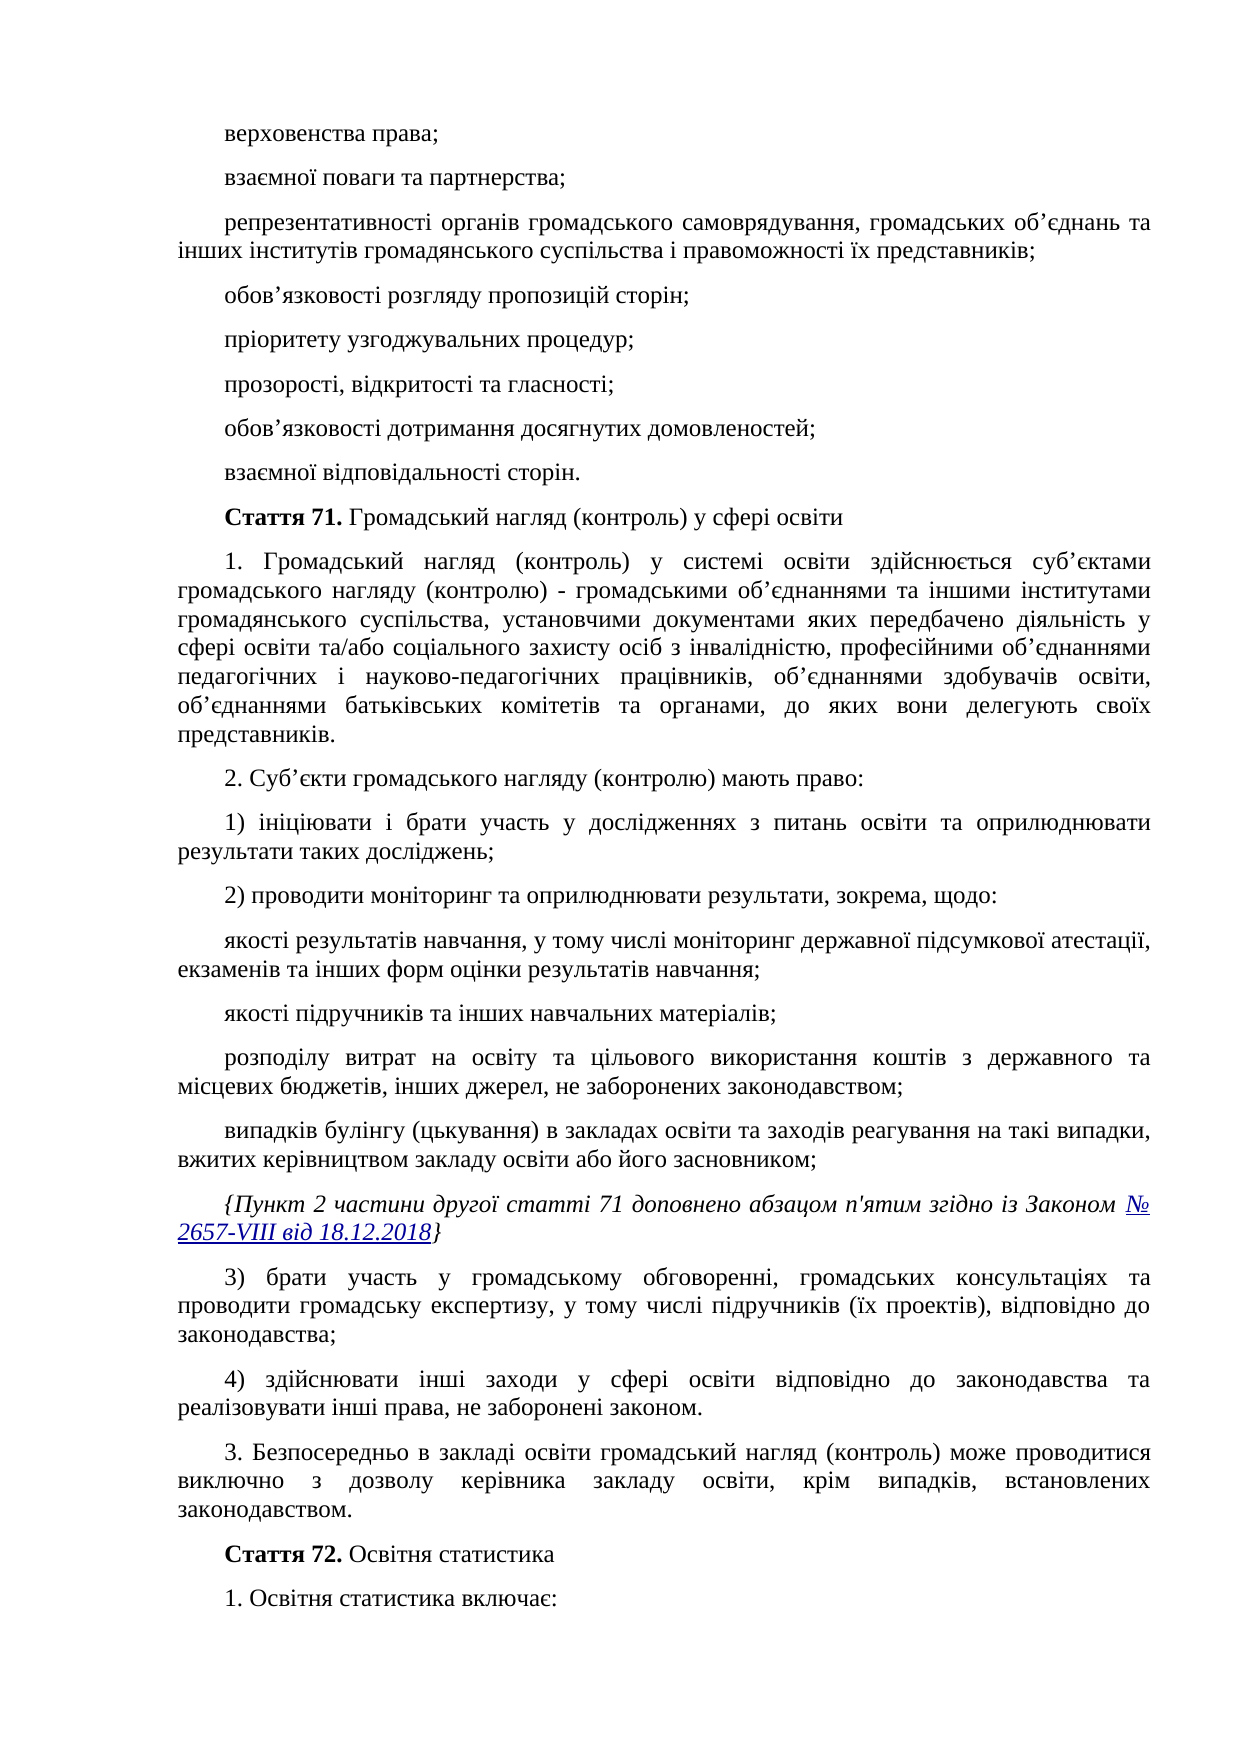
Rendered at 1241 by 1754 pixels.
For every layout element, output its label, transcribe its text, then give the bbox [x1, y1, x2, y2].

text прозорості, відкритості та гласності; [177, 369, 1152, 397]
text 2) проводити моніторинг та оприлюднювати результати, зокрема, щодо: [177, 881, 1152, 909]
text 3) брати участь у громадському обговоренні, громадських консультаціях та проводити громадську експертизу, у тому числі підручників (їх проектів), відповідно до законодавства; [177, 1262, 1152, 1348]
text взаємної відповідальності сторін. [177, 457, 1152, 486]
text випадків булінгу (цькування) в закладах освіти та заходів реагування на такі випадки, вжитих керівництвом закладу освіти або його засновником; [177, 1116, 1152, 1173]
text якості результатів навчання, у тому числі моніторинг державної підсумкової атестації, екзаменів та інших форм оцінки результатів навчання; [177, 925, 1152, 982]
text пріоритету узгоджувальних процедур; [177, 324, 1152, 353]
text 2. Суб’єкти громадського нагляду (контролю) мають право: [177, 763, 1152, 792]
text 4) здійснювати інші заходи у сфері освіти відповідно до законодавства та реалізовувати інші права, не заборонені законом. [177, 1364, 1152, 1421]
text обов’язковості розгляду пропозицій сторін; [177, 280, 1152, 309]
text розподілу витрат на освіту та цільового використання коштів з державного та місцевих бюджетів, інших джерел, не заборонених законодавством; [177, 1042, 1152, 1100]
text верховенства права; [177, 118, 1152, 147]
text обов’язковості дотримання досягнутих домовленостей; [177, 413, 1152, 442]
text Стаття 72. Освітня статистика [177, 1539, 1152, 1567]
text {Пункт 2 частини другої статті 71 доповнено абзацом п'ятим згідно із Законом № 2657-VIII від 18.12.2018} [177, 1189, 1152, 1246]
text взаємної поваги та партнерства; [177, 162, 1152, 191]
text Стаття 71. Громадський нагляд (контроль) у сфері освіти [177, 502, 1152, 531]
text 1. Громадський нагляд (контроль) у системі освіти здійснюється суб’єктами громадського нагляду (контролю) - громадськими об’єднаннями та іншими інститутами громадянського суспільства, установчими документами яких передбачено діяльність у сфері освіти та/або соціального захисту осіб з інвалідністю, професійними об’єднаннями педагогічних і науково-педагогічних працівників, об’єднаннями здобувачів освіти, об’єднаннями батьківських комітетів та органами, до яких вони делегують своїх представників. [177, 546, 1152, 747]
text 1. Освітня статистика включає: [177, 1583, 1152, 1612]
text репрезентативності органів громадського самоврядування, громадських об’єднань та інших інститутів громадянського суспільства і правоможності їх представників; [177, 207, 1152, 264]
text 3. Безпосередньо в закладі освіти громадський нагляд (контроль) може проводитися виключно з дозволу керівника закладу освіти, крім випадків, встановлених законодавством. [177, 1437, 1152, 1523]
text якості підручників та інших навчальних матеріалів; [177, 998, 1152, 1027]
text 1) ініціювати і брати участь у дослідженнях з питань освіти та оприлюднювати результати таких досліджень; [177, 807, 1152, 865]
